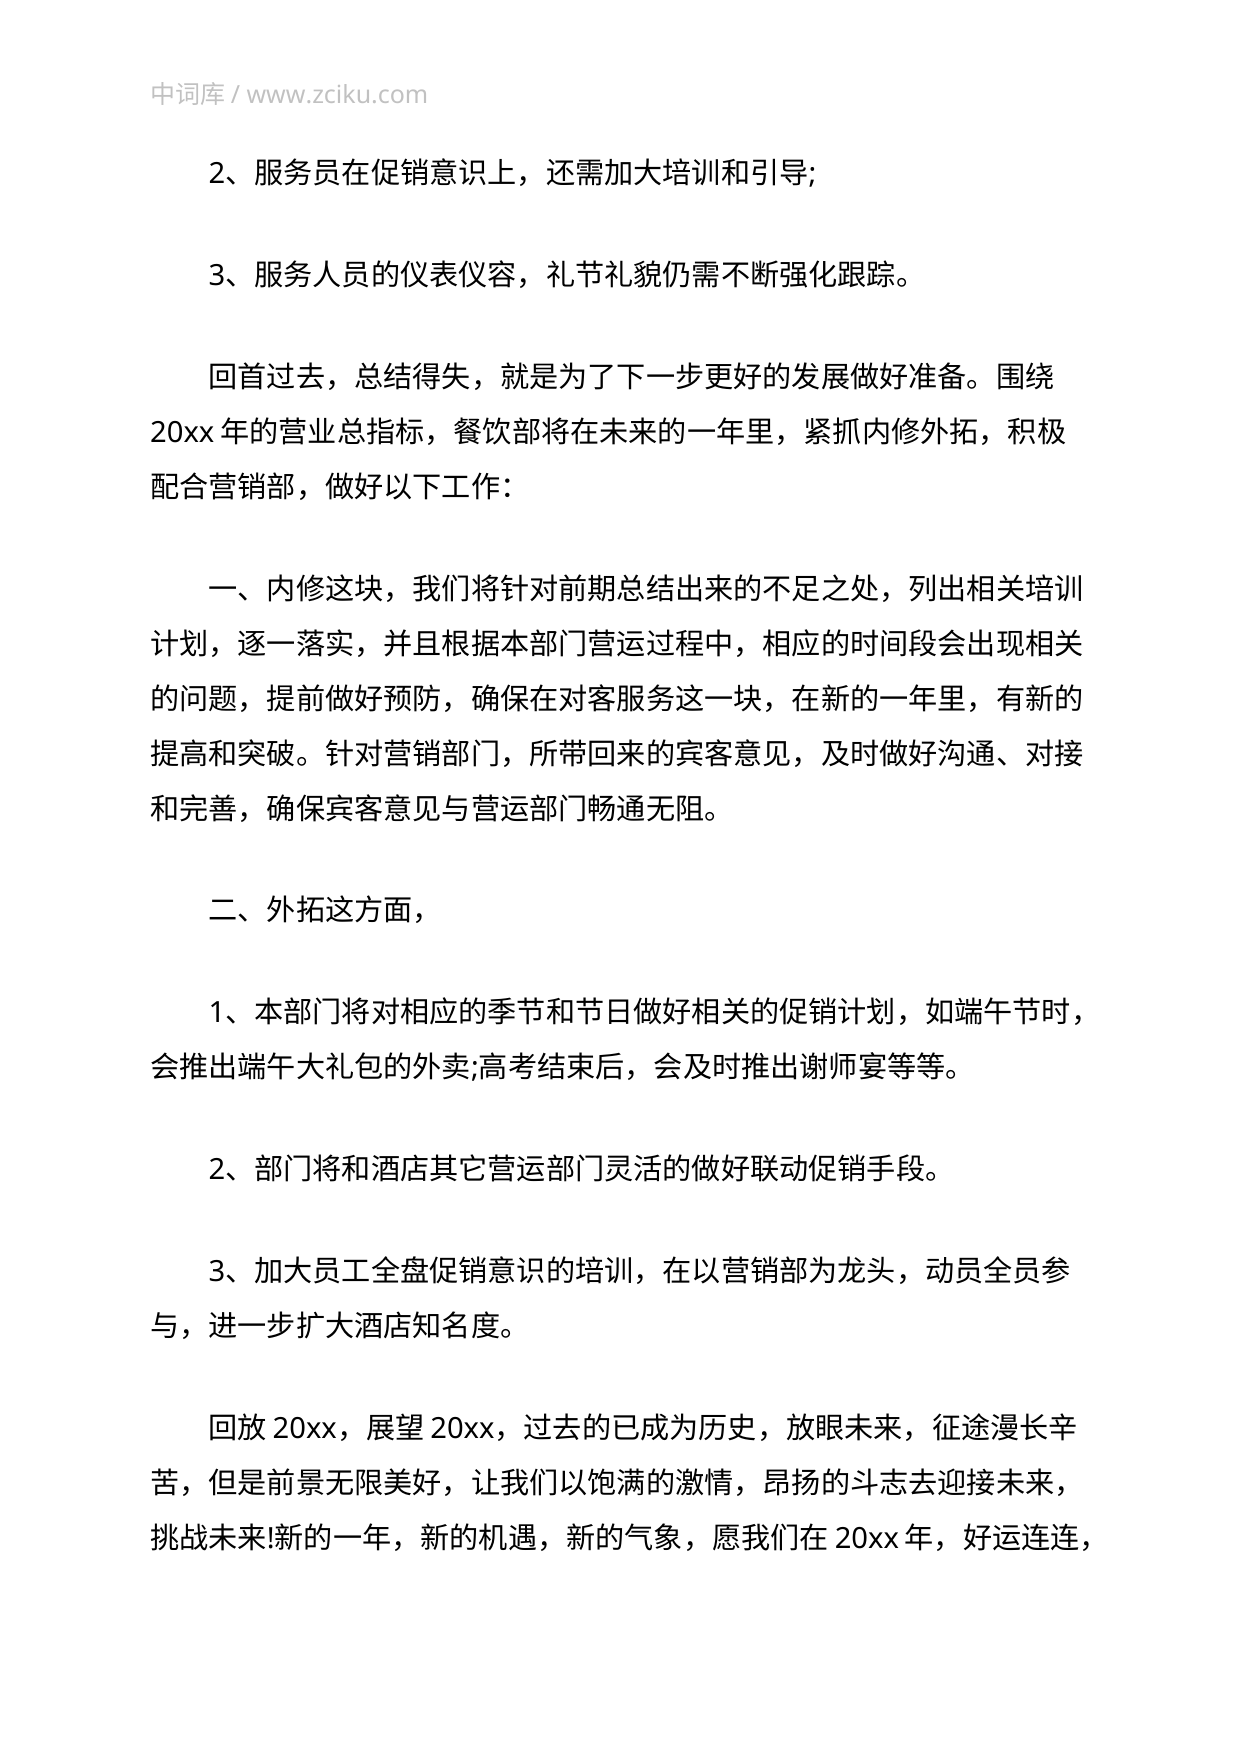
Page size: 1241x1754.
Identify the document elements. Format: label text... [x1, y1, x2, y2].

text 2、服务员在促销意识上，还需加大培训和引导; [150, 150, 1090, 192]
text 二、外拓这方面， [150, 887, 1090, 929]
text 一、内修这块，我们将针对前期总结出来的不足之处，列出相关培训计划，逐一落实，并且根据本部门营运过程中，相应的时间段会出现相关的问题，提前做好预防，确保在对客服务这一块，在新的一年里，有新的提高和突破。针对营销部门，所带回来的宾客意见，及时做好沟通、对接和完善，确保宾客意见与营运部门畅通无阻。 [150, 566, 1090, 827]
text 3、加大员工全盘促销意识的培训，在以营销部为龙头，动员全员参与，进一步扩大酒店知名度。 [150, 1248, 1090, 1345]
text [150, 1404, 1090, 1557]
text 2、部门将和酒店其它营运部门灵活的做好联动促销手段。 [150, 1146, 1090, 1188]
text 回首过去，总结得失，就是为了下一步更好的发展做好准备。围绕20xx年的营业总指标，餐饮部将在未来的一年里，紧抓内修外拓，积极配合营销部，做好以下工作： [150, 354, 1090, 506]
text 3、服务人员的仪表仪容，礼节礼貌仍需不断强化跟踪。 [150, 252, 1090, 294]
text 1、本部门将对相应的季节和节日做好相关的促销计划，如端午节时，会推出端午大礼包的外卖;高考结束后，会及时推出谢师宴等等。 [150, 989, 1090, 1086]
